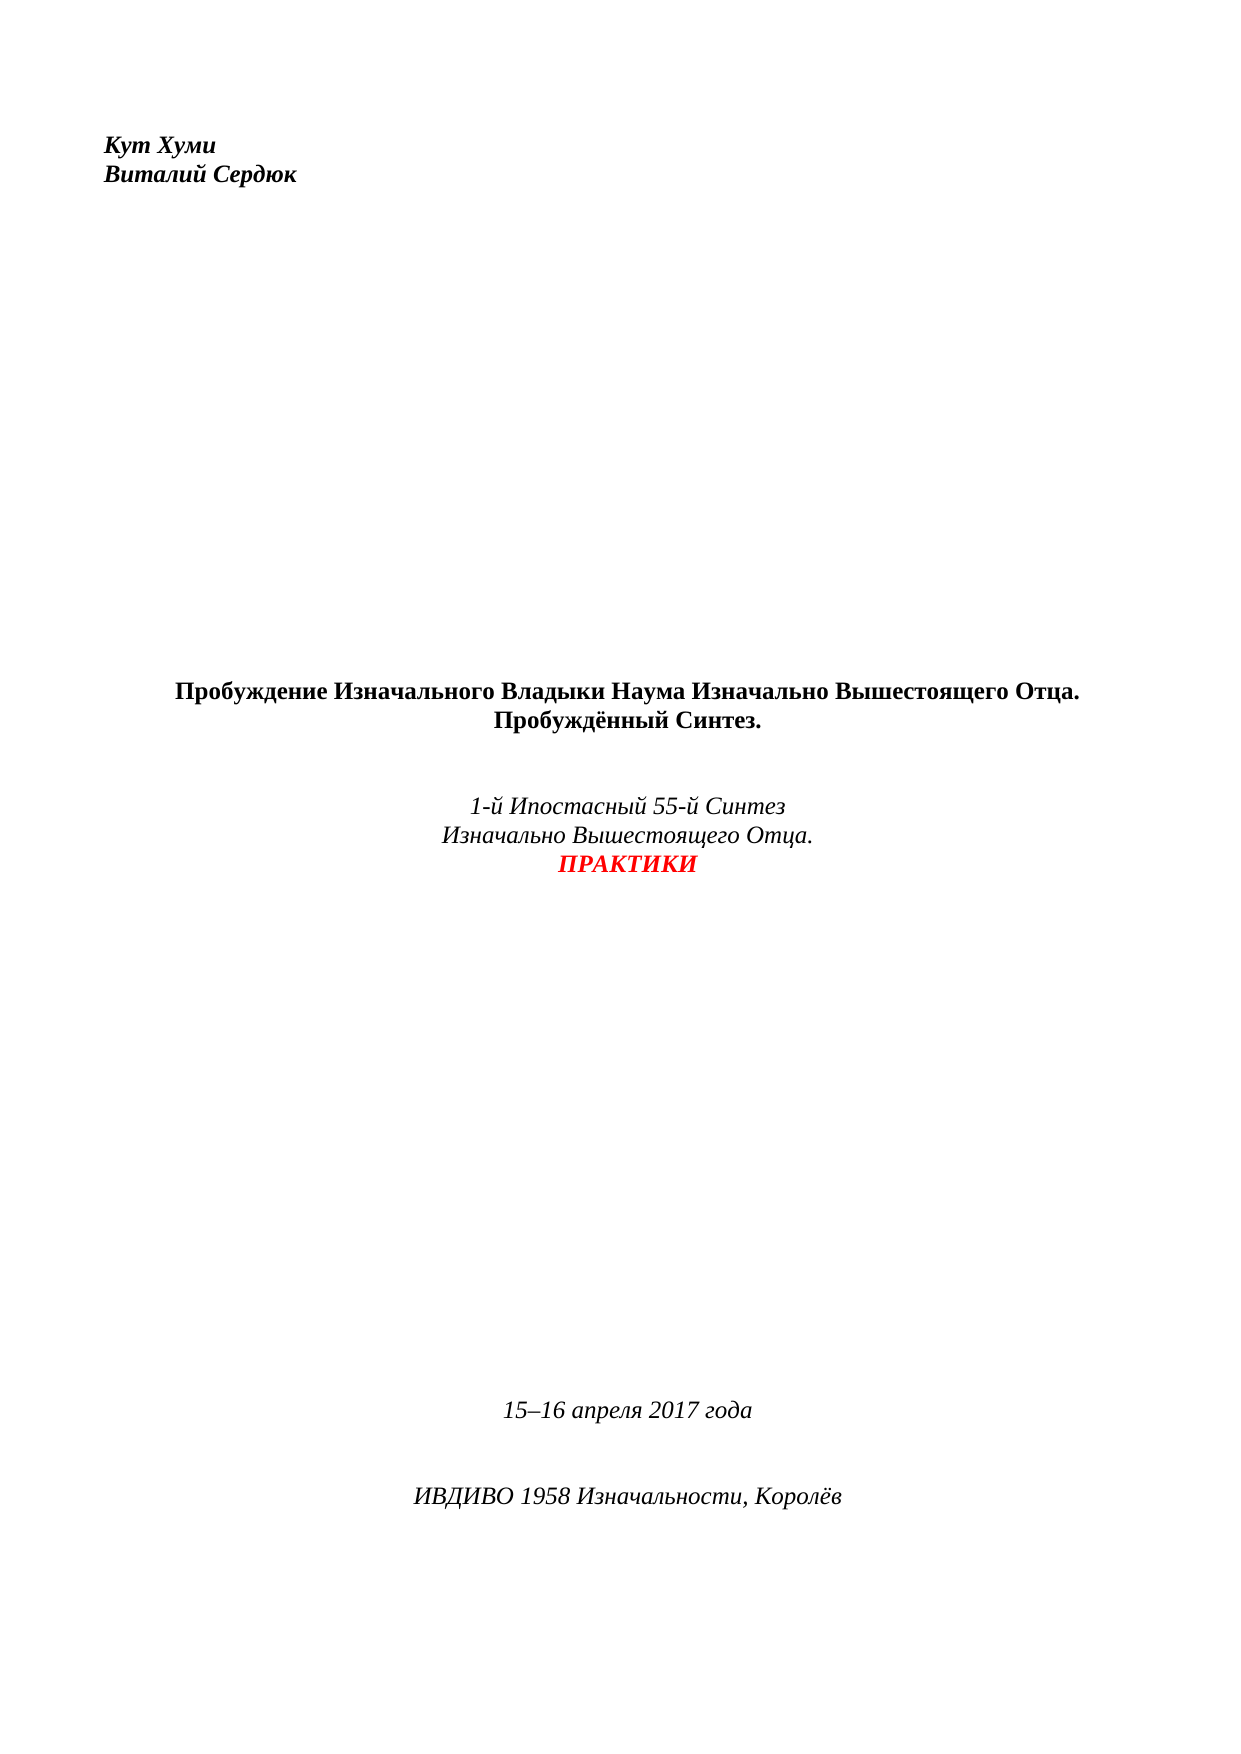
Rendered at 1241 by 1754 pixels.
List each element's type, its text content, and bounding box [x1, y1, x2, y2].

text 1-й Ипостасный 55-й Синтез [103, 791, 1152, 820]
text Виталий Сердюк [103, 159, 1152, 187]
text Кут Хуми [103, 130, 1152, 159]
text 15–16 апреля 2017 года [103, 1395, 1152, 1424]
text Пробуждение Изначального Владыки Наума Изначально Вышестоящего Отца. Пробуждённый Синтез. [103, 676, 1152, 734]
text Изначально Вышестоящего Отца. [103, 820, 1152, 849]
text ИВДИВО 1958 Изначальности, Королёв [103, 1481, 1152, 1510]
text ПРАКТИКИ [103, 849, 1152, 877]
